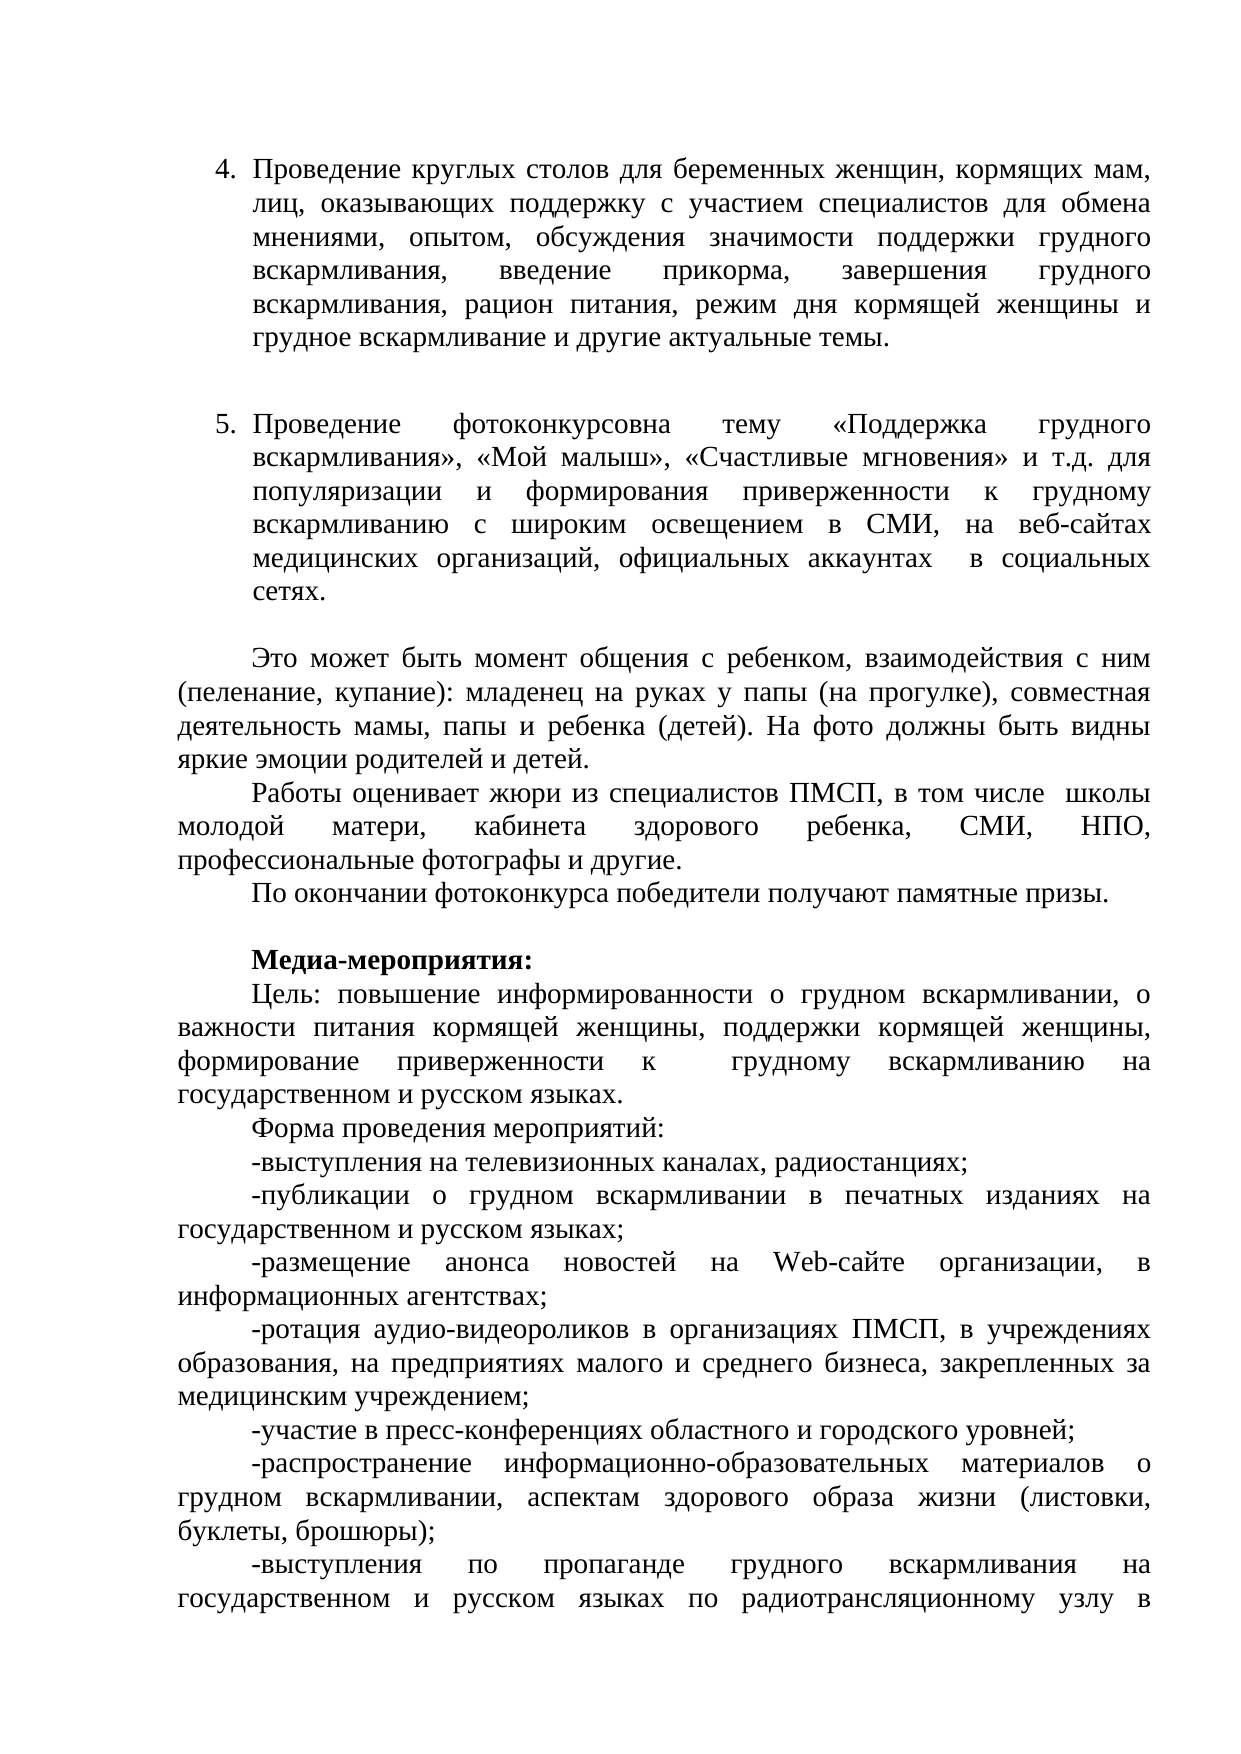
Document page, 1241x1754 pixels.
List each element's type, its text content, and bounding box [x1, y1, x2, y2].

text По окончании фотоконкурса победители получают памятные призы. [177, 875, 1152, 909]
text Это может быть момент общения с ребенком, взаимодействия с ним (пеленание, купание): младенец на руках у папы (на прогулке), совместная деятельность мамы, папы и ребенка (детей). На фото должны быть видны яркие эмоции родителей и детей. [177, 641, 1152, 775]
text Медиа-мероприятия: [177, 942, 1152, 976]
text Форма проведения мероприятий: [177, 1110, 1152, 1144]
text Работы оценивает жюри из специалистов ПМСП, в том числе школы молодой матери, кабинета здорового ребенка, СМИ, НПО, профессиональные фотографы и другие. [177, 775, 1152, 875]
text -распространение информационно-образовательных материалов о грудном вскармливании, аспектам здорового образа жизни (листовки, буклеты, брошюры); [177, 1446, 1152, 1546]
text Цель: повышение информированности о грудном вскармливании, о важности питания кормящей женщины, поддержки кормящей женщины, формирование приверженности к грудному вскармливанию на государственном и русском языках. [177, 976, 1152, 1110]
text -размещение анонса новостей на Web-сайте организации, в информационных агентствах; [177, 1244, 1152, 1311]
text -публикации о грудном вскармливании в печатных изданиях на государственном и русском языках; [177, 1177, 1152, 1244]
text -выступления на телевизионных каналах, радиостанциях; [177, 1144, 1152, 1177]
text -участие в пресс-конференциях областного и городского уровней; [177, 1412, 1152, 1446]
text -ротация аудио-видеороликов в организациях ПМСП, в учреждениях образования, на предприятиях малого и среднего бизнеса, закрепленных за медицинским учреждением; [177, 1311, 1152, 1412]
list Проведение фотоконкурсовна тему «Поддержка грудного вскармливания», «Мой малыш», «Счастливые мгновения» и т.д. для популяризации и формирования приверженности к грудному вскармливанию с широким освещением в СМИ, на веб-сайтах медицинских организаций, официальных аккаунтах в социальных сетях. [215, 406, 1152, 607]
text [177, 1546, 1152, 1613]
list Проведение круглых столов для беременных женщин, кормящих мам, лиц, оказывающих поддержку с участием специалистов для обмена мнениями, опытом, обсуждения значимости поддержки грудного вскармливания, введение прикорма, завершения грудного вскармливания, рацион питания, режим дня кормящей женщины и грудное вскармливание и другие актуальные темы. [215, 152, 1152, 353]
